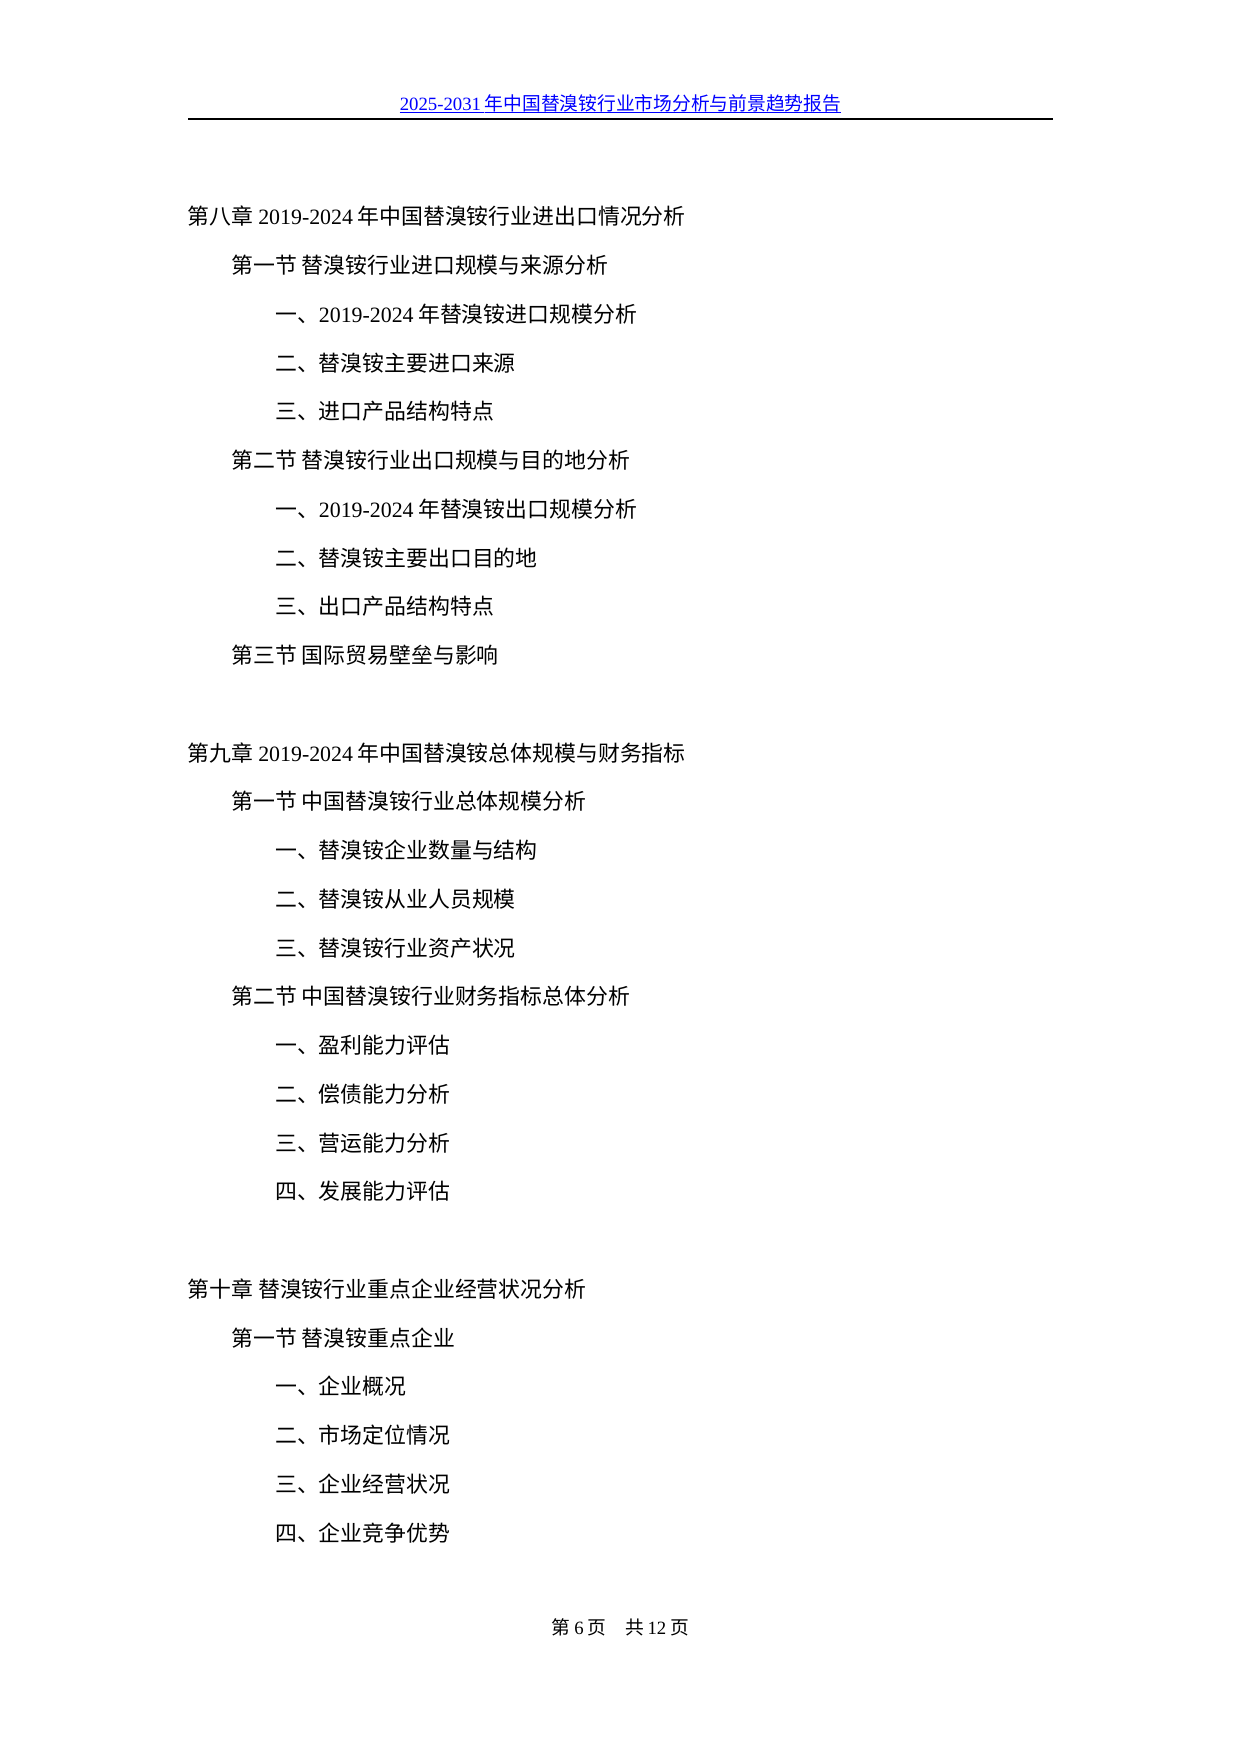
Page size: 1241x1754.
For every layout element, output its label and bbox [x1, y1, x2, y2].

text [187, 150, 1053, 1548]
